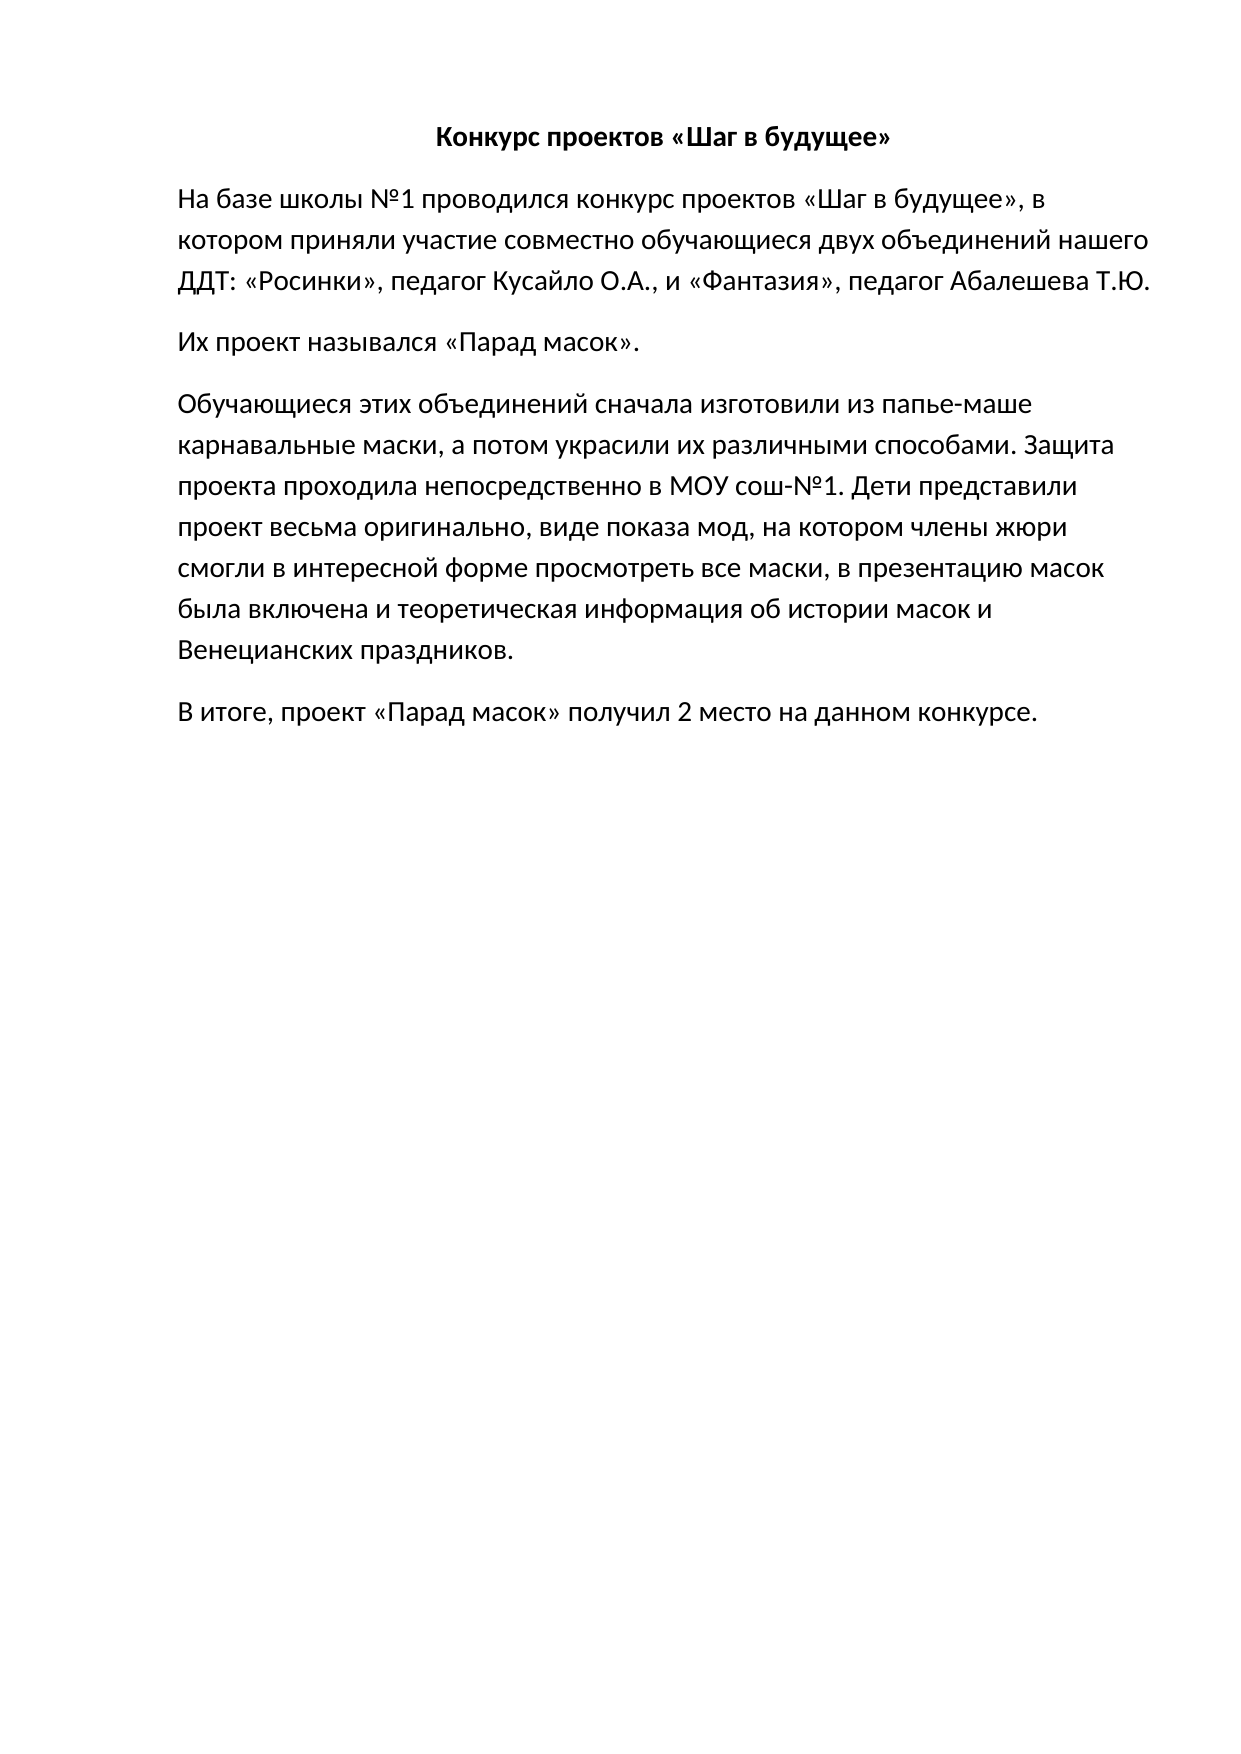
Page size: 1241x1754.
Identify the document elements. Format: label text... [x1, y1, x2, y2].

text Их проект назывался «Парад масок». [177, 323, 1152, 359]
text Конкурс проектов «Шаг в будущее» [177, 118, 1152, 154]
text На базе школы №1 проводился конкурс проектов «Шаг в будущее», в котором приняли участие совместно обучающиеся двух объединений нашего ДДТ: «Росинки», педагог Кусайло О.А., и «Фантазия», педагог Абалешева Т.Ю. [177, 180, 1152, 297]
text В итоге, проект «Парад масок» получил 2 место на данном конкурсе. [177, 693, 1152, 728]
text Обучающиеся этих объединений сначала изготовили из папье-маше карнавальные маски, а потом украсили их различными способами. Защита проекта проходила непосредственно в МОУ сош-№1. Дети представили проект весьма оригинально, виде показа мод, на котором члены жюри смогли в интересной форме просмотреть все маски, в презентацию масок была включена и теоретическая информация об истории масок и Венецианских праздников. [177, 385, 1152, 667]
